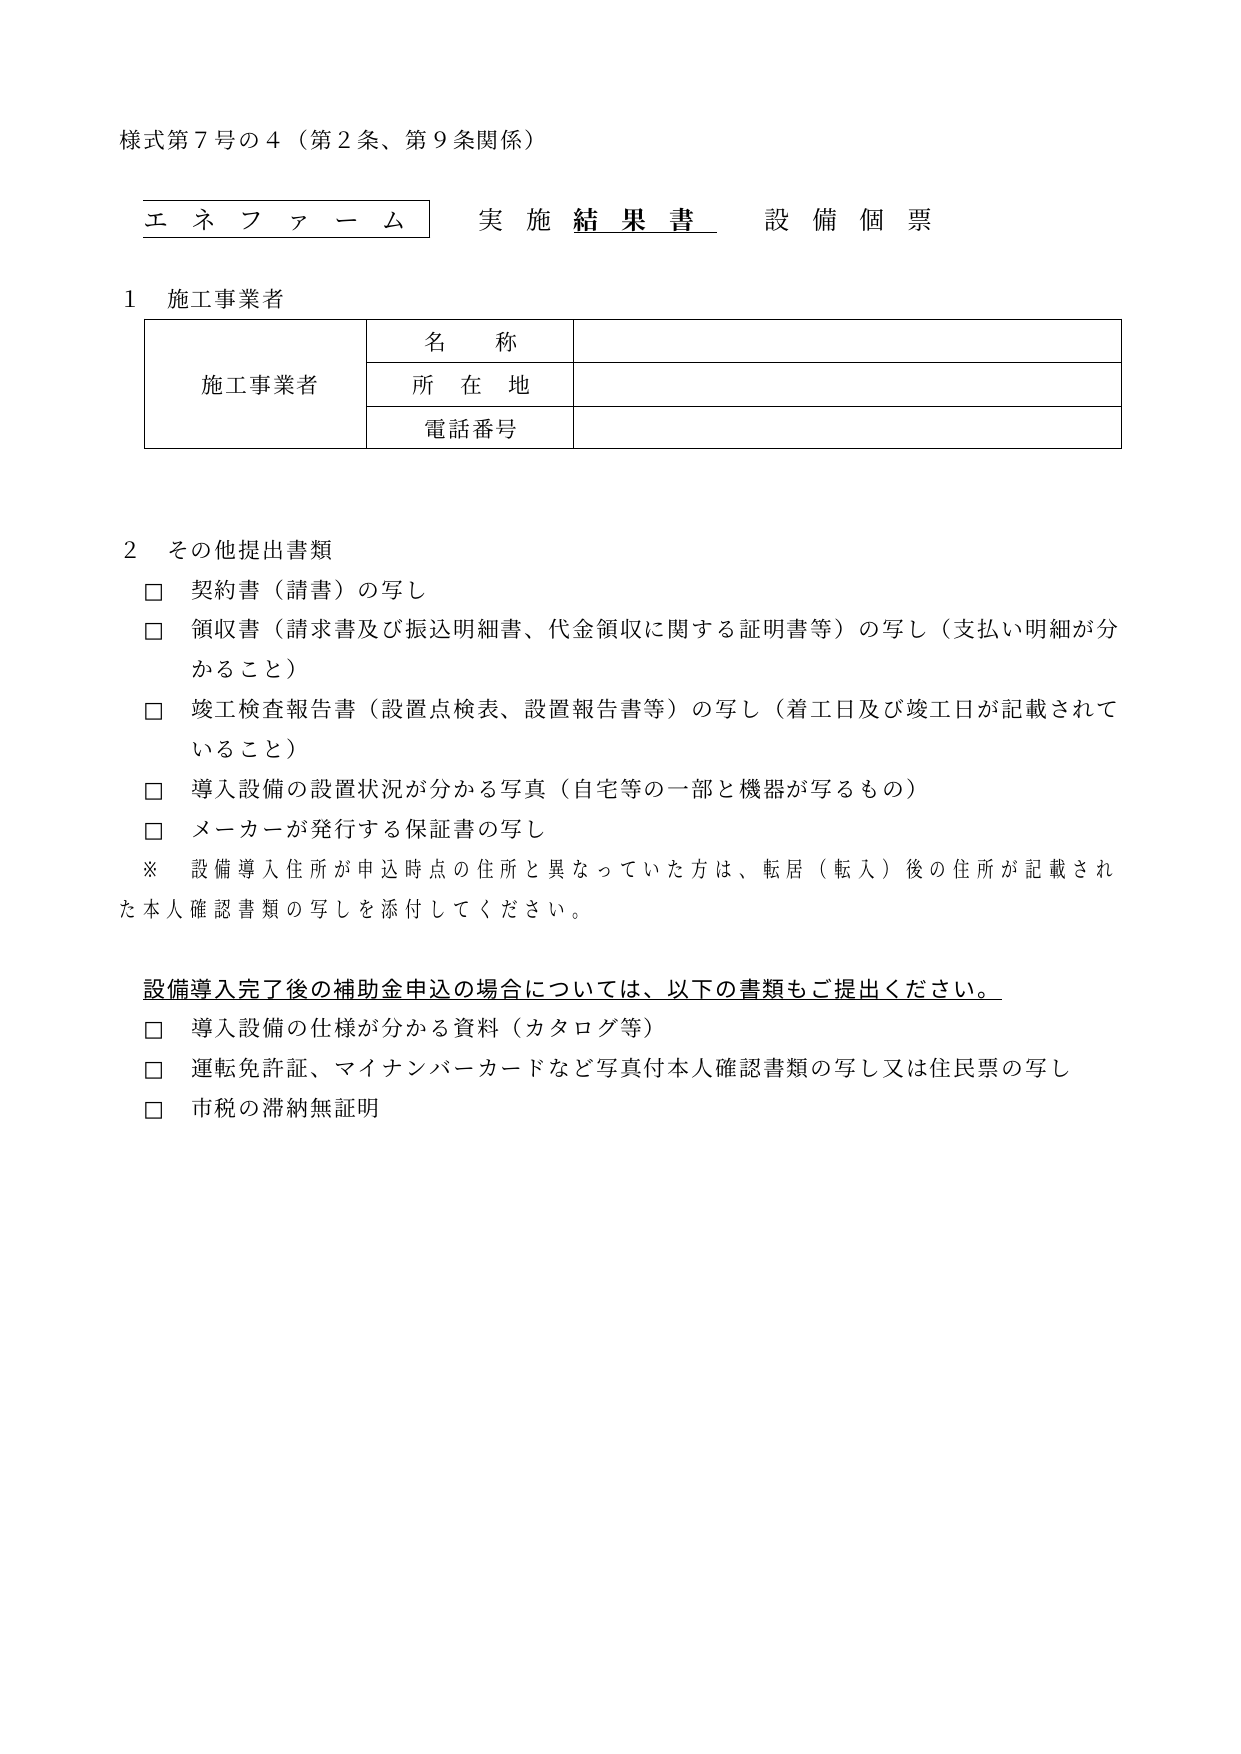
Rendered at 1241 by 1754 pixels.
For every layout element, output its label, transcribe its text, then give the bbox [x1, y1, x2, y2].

text ２ その他提出書類 [119, 529, 1121, 569]
text ※設備導入住所が申込時点の住所と異なっていた方は、転居（転入）後の住所が記載された本人確認書類の写しを添付してください。 [119, 848, 1121, 928]
list 運転免許証、マイナンバーカードなど写真付本人確認書類の写し又は住民票の写し [141, 1047, 1121, 1087]
table_header 施工事業者 [145, 320, 366, 448]
text □ 竣工検査報告書（設置点検表、設置報告書等）の写し（着工日及び竣工日が記載されていること） [141, 688, 1121, 768]
text □ 契約書（請書）の写し [119, 569, 1121, 608]
text 設備導入完了後の補助金申込の場合については、以下の書類もご提出ください。 [119, 968, 1121, 1007]
text □ メーカーが発行する保証書の写し [119, 808, 1121, 848]
list 市税の滞納無証明 [141, 1087, 1121, 1127]
text 様式第７号の４（第２条、第９条関係） [119, 119, 1121, 159]
text □ 導入設備の仕様が分かる資料（カタログ等） [141, 1007, 1121, 1047]
table_header [574, 320, 1121, 362]
text エネファーム 実施結果書 設備個票 [119, 199, 1121, 239]
table_cell 電話番号 [367, 407, 573, 448]
table_cell [574, 407, 1121, 448]
table_header 名 称 [367, 320, 573, 362]
table_cell [574, 363, 1121, 406]
text □ 導入設備の設置状況が分かる写真（自宅等の一部と機器が写るもの） [119, 768, 1121, 808]
text □ 領収書（請求書及び振込明細書、代金領収に関する証明書等）の写し（支払い明細が分かること） [141, 608, 1121, 688]
text １ 施工事業者 [119, 278, 1121, 318]
table_cell 所 在 地 [367, 363, 573, 406]
